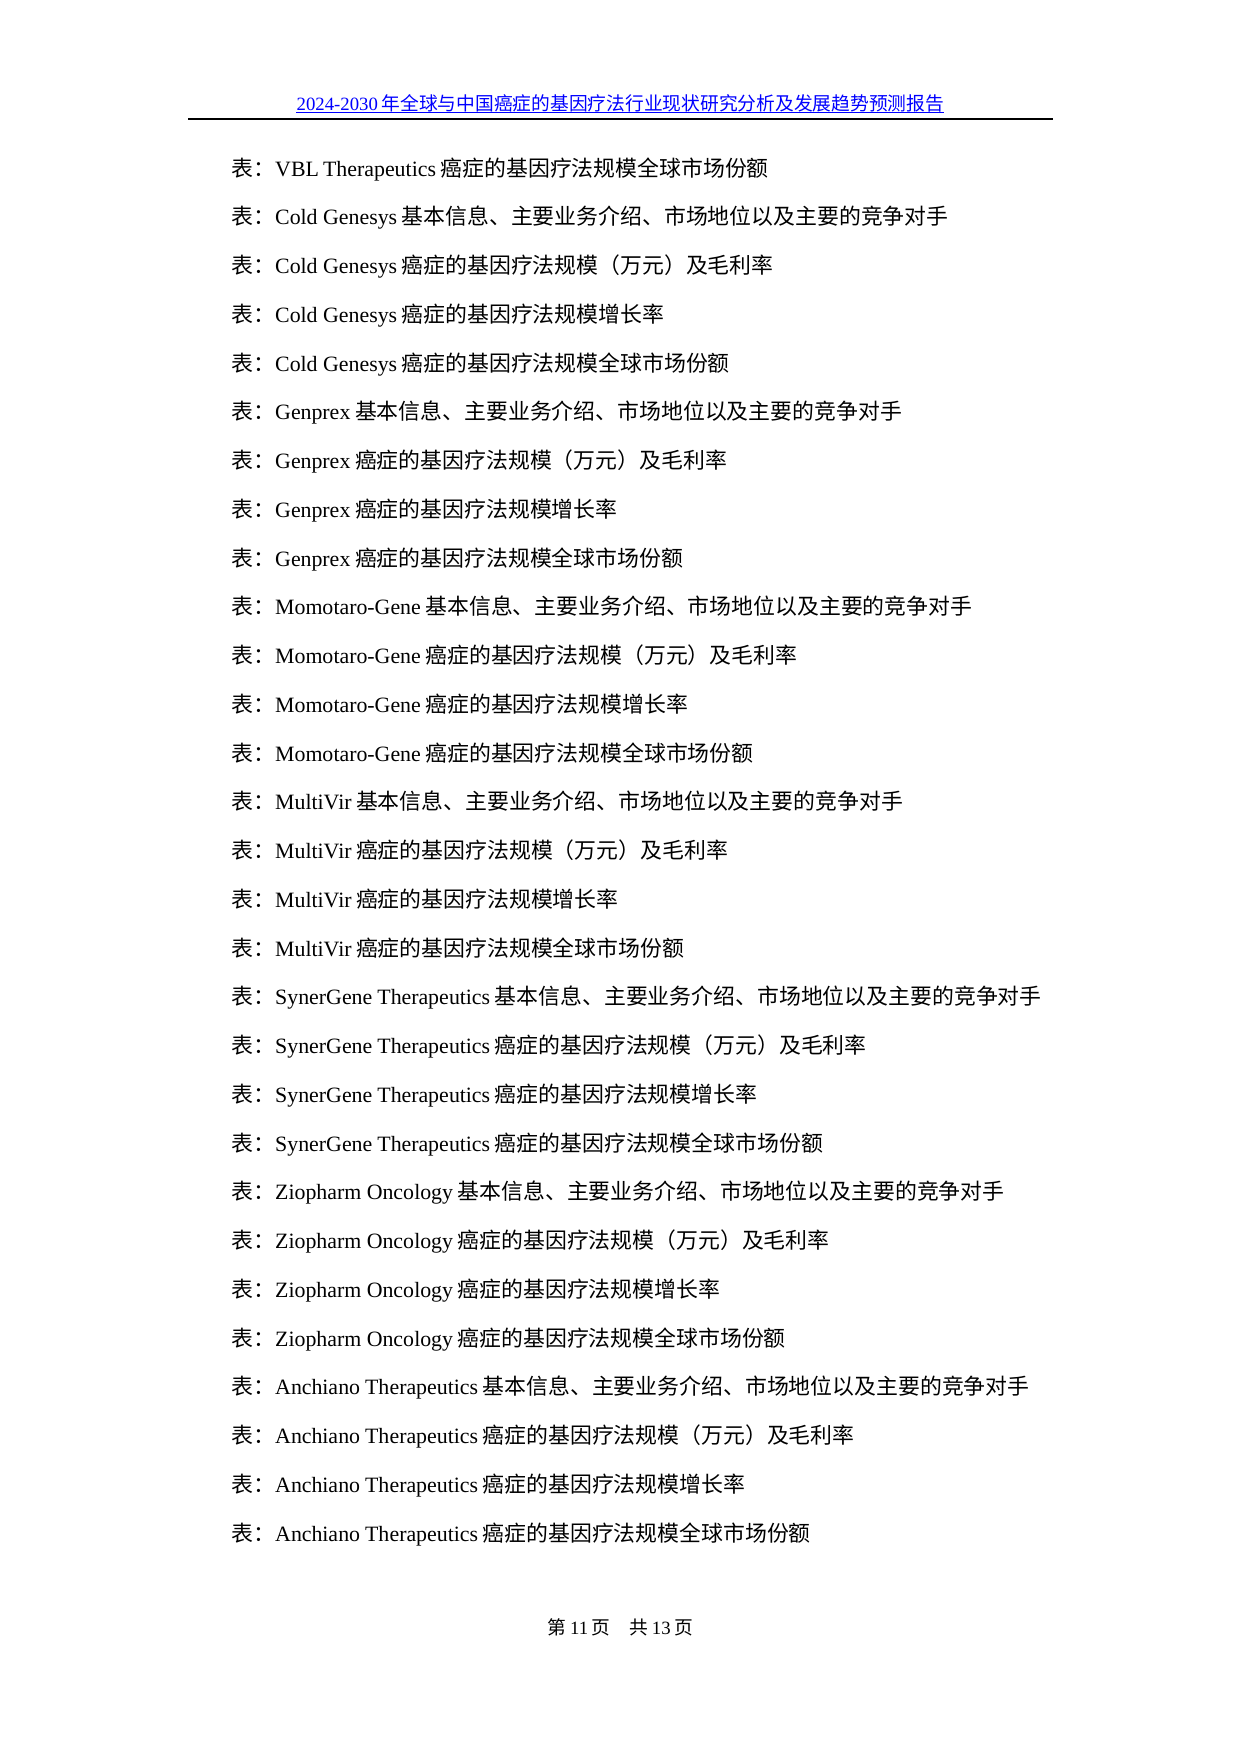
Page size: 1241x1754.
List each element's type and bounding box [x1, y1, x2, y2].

text [187, 150, 1053, 1548]
